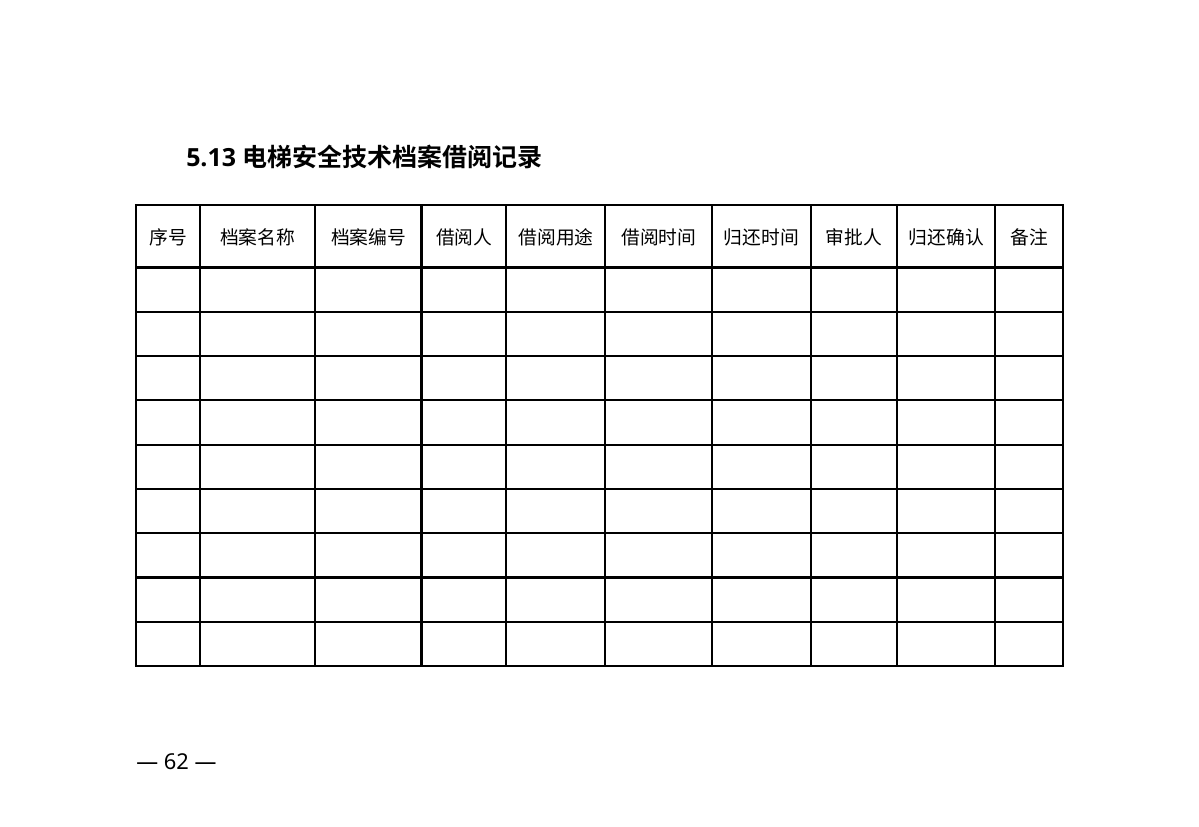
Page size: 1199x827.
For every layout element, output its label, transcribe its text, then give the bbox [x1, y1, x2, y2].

table_cell [713, 623, 810, 665]
table_cell [898, 357, 994, 399]
table_cell [507, 579, 604, 621]
table_cell [996, 534, 1062, 576]
table_cell [996, 490, 1062, 532]
table_cell [507, 446, 604, 488]
table_cell [201, 579, 314, 621]
table_cell [137, 446, 199, 488]
table_cell [996, 446, 1062, 488]
table_cell [996, 313, 1062, 355]
table_cell [996, 357, 1062, 399]
table_header 借阅人 [423, 206, 505, 266]
table_cell [898, 534, 994, 576]
table_cell [812, 401, 896, 443]
table_cell [996, 401, 1062, 443]
table_cell [713, 534, 810, 576]
table_cell [201, 269, 314, 311]
table_cell [423, 490, 505, 532]
table_cell [316, 357, 420, 399]
table_cell [201, 623, 314, 665]
table_cell [713, 446, 810, 488]
table_cell [423, 313, 505, 355]
table_cell [316, 313, 420, 355]
table_header 归还确认 [898, 206, 994, 266]
table_cell [316, 579, 420, 621]
table_header 归还时间 [713, 206, 810, 266]
table_cell [898, 490, 994, 532]
table_cell [812, 490, 896, 532]
table_cell [137, 357, 199, 399]
table_cell [423, 623, 505, 665]
table_cell [812, 623, 896, 665]
table_cell [713, 490, 810, 532]
table_cell [137, 579, 199, 621]
table_cell [316, 534, 420, 576]
table_cell [812, 579, 896, 621]
table_cell [898, 313, 994, 355]
table_cell [898, 401, 994, 443]
table_cell [316, 623, 420, 665]
table_cell [316, 446, 420, 488]
table_cell [606, 357, 711, 399]
table_cell [507, 313, 604, 355]
table_header 借阅用途 [507, 206, 604, 266]
table_cell [713, 313, 810, 355]
table_cell [713, 357, 810, 399]
table_cell [201, 357, 314, 399]
table_cell [606, 269, 711, 311]
table_header 备注 [996, 206, 1062, 266]
table_cell [606, 490, 711, 532]
table_cell [137, 490, 199, 532]
table_cell [606, 401, 711, 443]
table_cell [137, 269, 199, 311]
table_cell [898, 269, 994, 311]
table_cell [898, 446, 994, 488]
table_cell [996, 269, 1062, 311]
table_cell [507, 401, 604, 443]
table_cell [812, 534, 896, 576]
table_cell [137, 534, 199, 576]
table_cell [898, 623, 994, 665]
table_header 序号 [137, 206, 199, 266]
table_cell [201, 490, 314, 532]
table_cell [507, 534, 604, 576]
table_cell [812, 269, 896, 311]
table_cell [423, 534, 505, 576]
table_cell [996, 623, 1062, 665]
table_cell [201, 534, 314, 576]
table_cell [507, 269, 604, 311]
table_header 审批人 [812, 206, 896, 266]
table_cell [137, 623, 199, 665]
table_cell [812, 313, 896, 355]
table_cell [507, 490, 604, 532]
table_cell [606, 446, 711, 488]
table_cell [316, 269, 420, 311]
table_cell [898, 579, 994, 621]
table_cell [507, 357, 604, 399]
table_cell [507, 623, 604, 665]
table_cell [713, 401, 810, 443]
table_header 档案名称 [201, 206, 314, 266]
table_cell [423, 401, 505, 443]
table_cell [201, 313, 314, 355]
table_cell [423, 269, 505, 311]
table_cell [996, 579, 1062, 621]
table_cell [423, 579, 505, 621]
table_cell [606, 579, 711, 621]
table_cell [812, 446, 896, 488]
table_cell [316, 490, 420, 532]
table_cell [423, 357, 505, 399]
table_cell [812, 357, 896, 399]
table_cell [137, 401, 199, 443]
table_cell [606, 313, 711, 355]
table_cell [201, 401, 314, 443]
table_cell [713, 579, 810, 621]
table_cell [423, 446, 505, 488]
table_cell [316, 401, 420, 443]
table_header 档案编号 [316, 206, 420, 266]
table_cell [201, 446, 314, 488]
table_cell [606, 534, 711, 576]
table_cell [713, 269, 810, 311]
table_cell [606, 623, 711, 665]
table_cell [137, 313, 199, 355]
table_header 借阅时间 [606, 206, 711, 266]
text 5.13 电梯安全技术档案借阅记录 [136, 123, 1063, 188]
